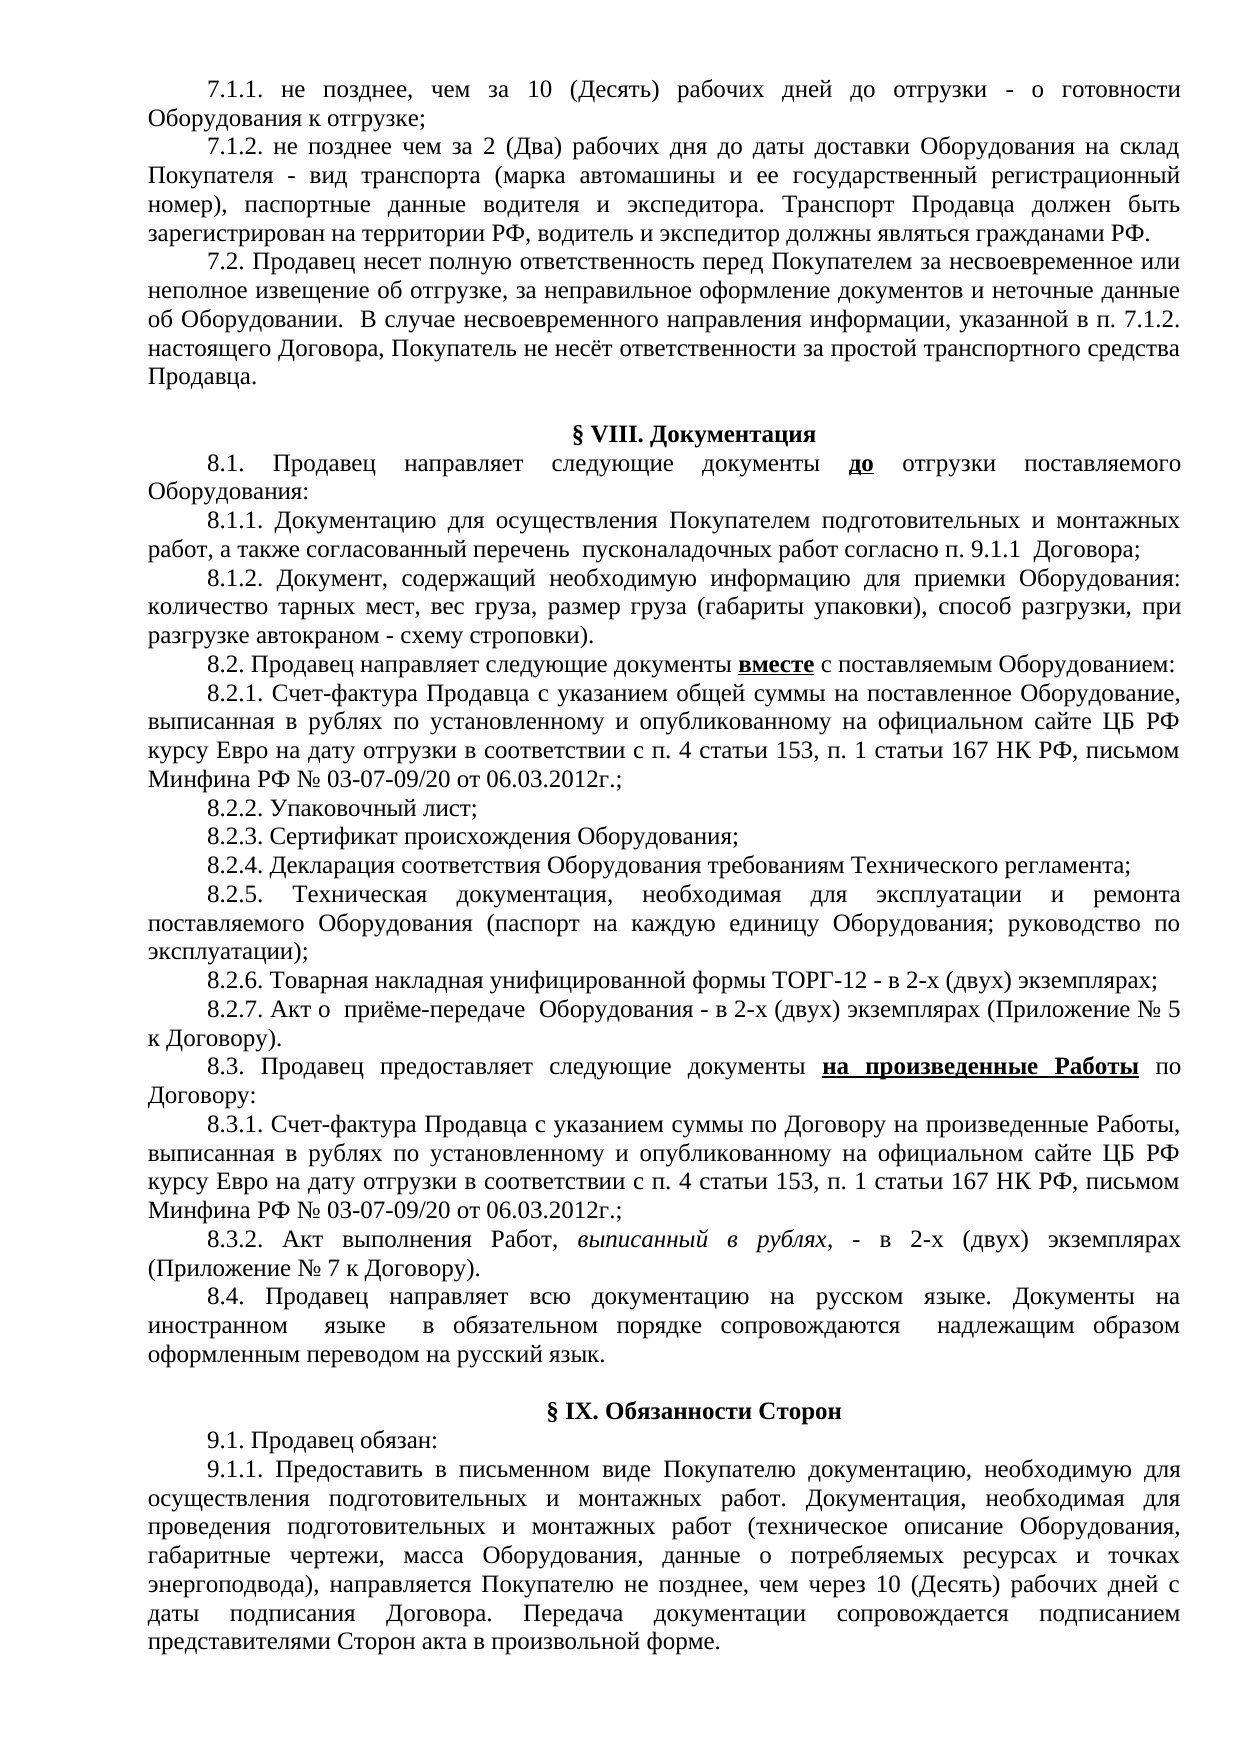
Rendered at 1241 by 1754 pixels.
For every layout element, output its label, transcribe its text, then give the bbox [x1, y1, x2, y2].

text 8.2.6. Товарная накладная унифицированной формы ТОРГ-12 - в 2-х (двух) экземплярах; [148, 965, 1181, 994]
text § VIII. Документация [148, 419, 1181, 448]
text 8.2.3. Сертификат происхождения Оборудования; [148, 821, 1181, 850]
text 8.1.1. Документацию для осуществления Покупателем подготовительных и монтажных работ, а также согласованный перечень пусконаладочных работ согласно п. 9.1.1 Договора; [148, 505, 1181, 563]
text 8.2.1. Счет-фактура Продавца с указанием общей суммы на поставленное Оборудование, выписанная в рублях по установленному и опубликованному на официальном сайте ЦБ РФ курсу Евро на дату отгрузки в соответствии с п. 4 статьи 153, п. 1 статьи 167 НК РФ, письмом Минфина РФ № 03-07-09/20 от 06.03.2012г.; [148, 678, 1181, 793]
text 8.2.2. Упаковочный лист; [148, 793, 1181, 821]
text 8.2.7. Акт о приёме-передаче Оборудования - в 2-х (двух) экземплярах (Приложение № 5 к Договору). [148, 994, 1181, 1051]
text 8.3.2. Акт выполнения Работ, выписанный в рублях, - в 2-х (двух) экземплярах (Приложение № 7 к Договору). [148, 1224, 1181, 1281]
text 8.3.1. Счет-фактура Продавца с указанием суммы по Договору на произведенные Работы, выписанная в рублях по установленному и опубликованному на официальном сайте ЦБ РФ курсу Евро на дату отгрузки в соответствии с п. 4 статьи 153, п. 1 статьи 167 НК РФ, письмом Минфина РФ № 03-07-09/20 от 06.03.2012г.; [148, 1109, 1181, 1224]
text 7.1.2. не позднее чем за 2 (Два) рабочих дня до даты доставки Оборудования на склад Покупателя - вид транспорта (марка автомашины и ее государственный регистрационный номер), паспортные данные водителя и экспедитора. Транспорт Продавца должен быть зарегистрирован на территории РФ, водитель и экспедитор должны являться гражданами РФ. [148, 131, 1181, 246]
text 8.2.4. Декларация соответствия Оборудования требованиям Технического регламента; [148, 850, 1181, 879]
text § IХ. Обязанности Сторон [148, 1396, 1181, 1425]
text 8.2. Продавец направляет следующие документы вместе с поставляемым Оборудованием: [148, 649, 1181, 678]
text 9.1.1. Предоставить в письменном виде Покупателю документацию, необходимую для осуществления подготовительных и монтажных работ. Документация, необходимая для проведения подготовительных и монтажных работ (техническое описание Оборудования, габаритные чертежи, масса Оборудования, данные о потребляемых ресурсах и точках энергоподвода), направляется Покупателю не позднее, чем через 10 (Десять) рабочих дней с даты подписания Договора. Передача документации сопровождается подписанием представителями Сторон акта в произвольной форме. [148, 1454, 1181, 1655]
text 8.3. Продавец предоставляет следующие документы на произведенные Работы по Договору: [148, 1051, 1181, 1109]
text 7.2. Продавец несет полную ответственность перед Покупателем за несвоевременное или неполное извещение об отгрузке, за неправильное оформление документов и неточные данные об Оборудовании. В случае несвоевременного направления информации, указанной в п. 7.1.2. настоящего Договора, Покупатель не несёт ответственности за простой транспортного средства Продавца. [148, 246, 1181, 390]
text 8.2.5. Техническая документация, необходимая для эксплуатации и ремонта поставляемого Оборудования (паспорт на каждую единицу Оборудования; руководство по эксплуатации); [148, 879, 1181, 965]
text 9.1. Продавец обязан: [148, 1425, 1181, 1454]
text 8.1. Продавец направляет следующие документы до отгрузки поставляемого Оборудования: [148, 448, 1181, 505]
text 7.1.1. не позднее, чем за 10 (Десять) рабочих дней до отгрузки - о готовности Оборудования к отгрузке; [148, 74, 1181, 131]
text 8.4. Продавец направляет всю документацию на русском языке. Документы на иностранном языке в обязательном порядке сопровождаются надлежащим образом оформленным переводом на русский язык. [148, 1281, 1181, 1368]
text 8.1.2. Документ, содержащий необходимую информацию для приемки Оборудования: количество тарных мест, вес груза, размер груза (габариты упаковки), способ разгрузки, при разгрузке автокраном - схему строповки). [148, 563, 1181, 649]
